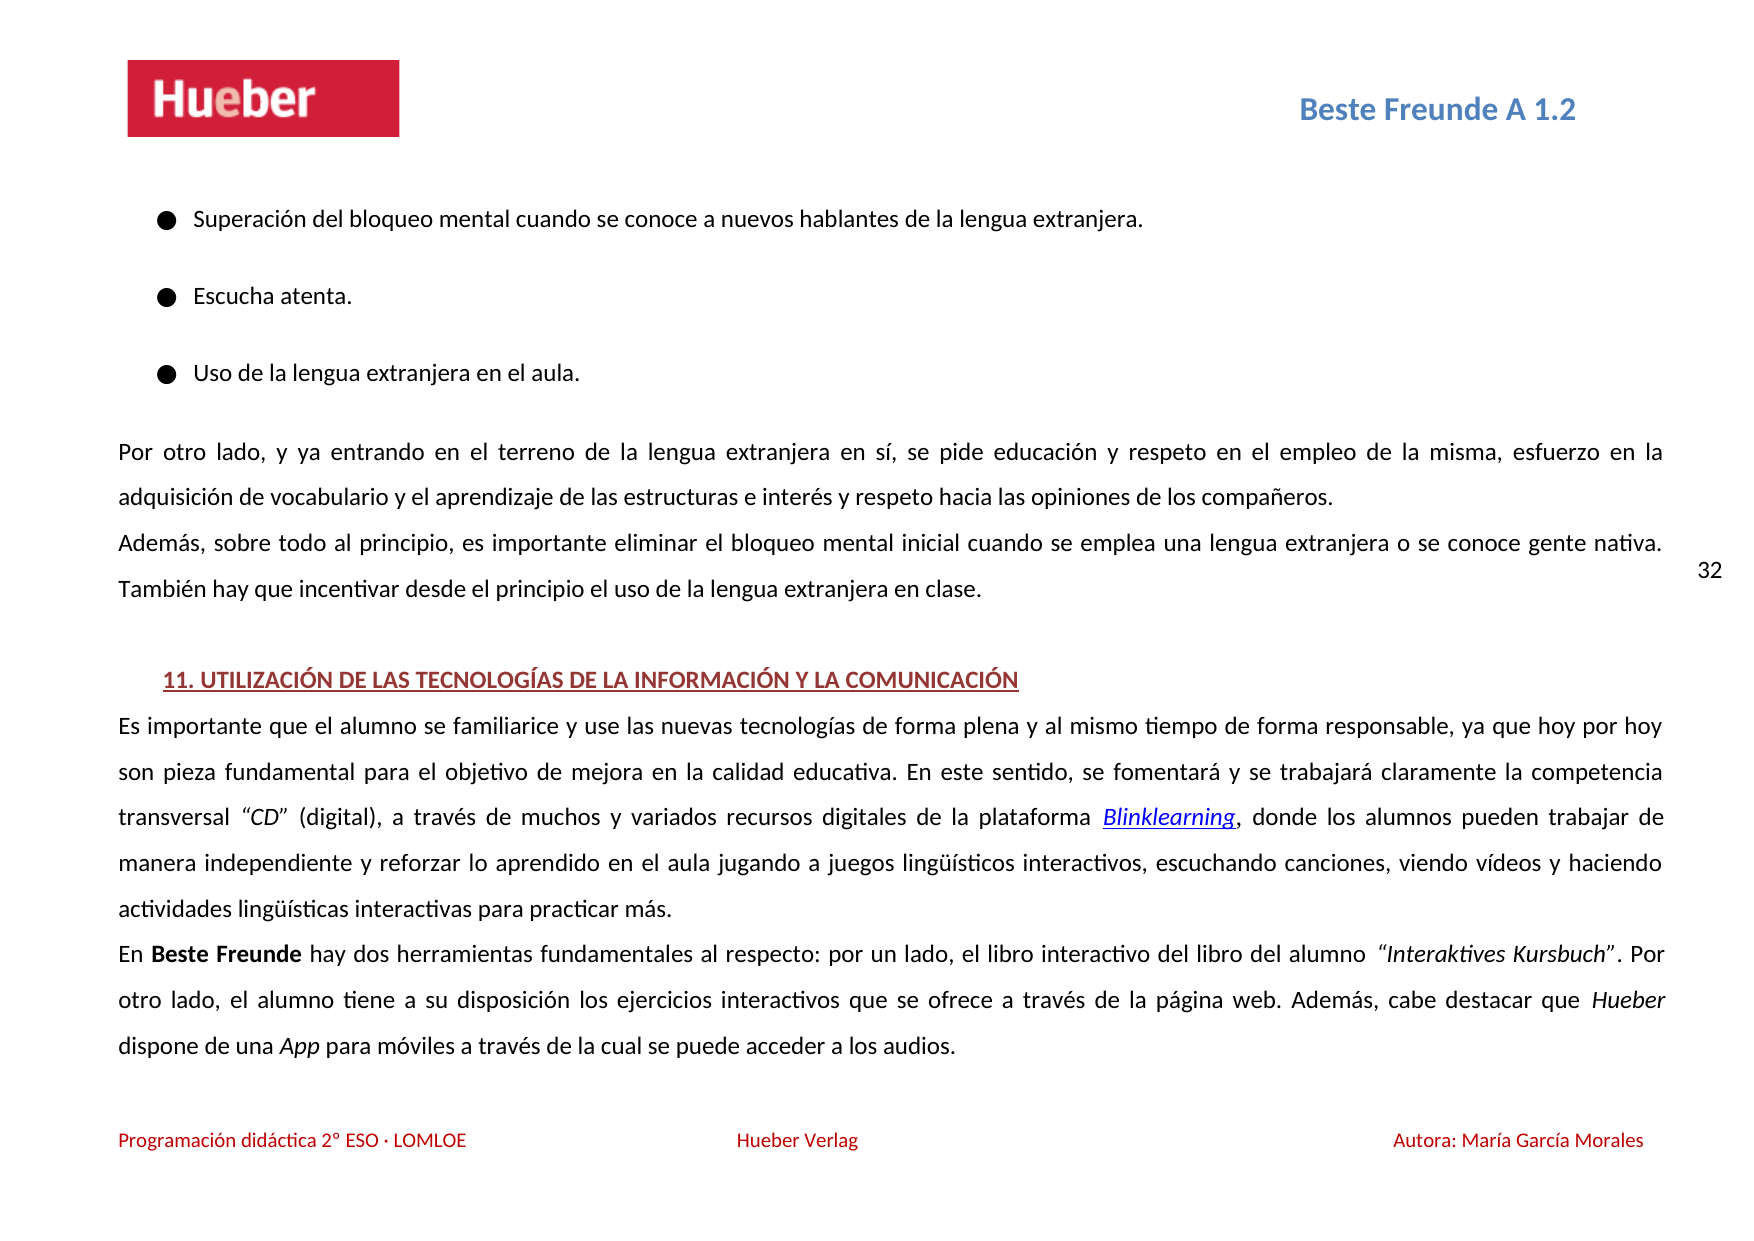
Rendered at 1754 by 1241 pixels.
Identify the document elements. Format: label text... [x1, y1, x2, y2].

picture [127, 60, 400, 137]
text Es importante que el alumno se familiarice y use las nuevas tecnologías de forma plena y al mismo tiempo de forma responsable, ya que hoy por hoy son pieza fundamental para el objetivo de mejora en la calidad educativa. En este sentido, se fomentará y se trabajará claramente la competencia transversal “CD” (digital), a través de muchos y variados recursos digitales de la plataforma Blinklearning, donde los alumnos pueden trabajar de manera independiente y reforzar lo aprendido en el aula jugando a juegos lingüísticos interactivos, escuchando canciones, viendo vídeos y haciendo actividades lingüísticas interactivas para practicar más. [118, 710, 1665, 923]
text 11. UTILIZACIÓN DE LAS TECNOLOGÍAS DE LA INFORMACIÓN Y LA COMUNICACIÓN [118, 664, 1665, 695]
list Superación del bloqueo mental cuando se conoce a nuevos hablantes de la lengua extranjera. [156, 191, 1577, 242]
list Uso de la lengua extranjera en el aula. [156, 344, 1577, 396]
text En Beste Freunde hay dos herramientas fundamentales al respecto: por un lado, el libro interactivo del libro del alumno “Interaktives Kursbuch”. Por otro lado, el alumno tiene a su disposición los ejercicios interactivos que se ofrece a través de la página web. Además, cabe destacar que Hueber dispone de una App para móviles a través de la cual se puede acceder a los audios. [118, 939, 1665, 1061]
text Por otro lado, y ya entrando en el terreno de la lengua extranjera en sí, se pide educación y respeto en el empleo de la misma, esfuerzo en la adquisición de vocabulario y el aprendizaje de las estructuras e interés y respeto hacia las opiniones de los compañeros. [118, 436, 1665, 512]
text Además, sobre todo al principio, es importante eliminar el bloqueo mental inicial cuando se emplea una lengua extranjera o se conoce gente nativa. También hay que incentivar desde el principio el uso de la lengua extranjera en clase. [118, 527, 1665, 603]
list Escucha atenta. [156, 268, 1577, 319]
